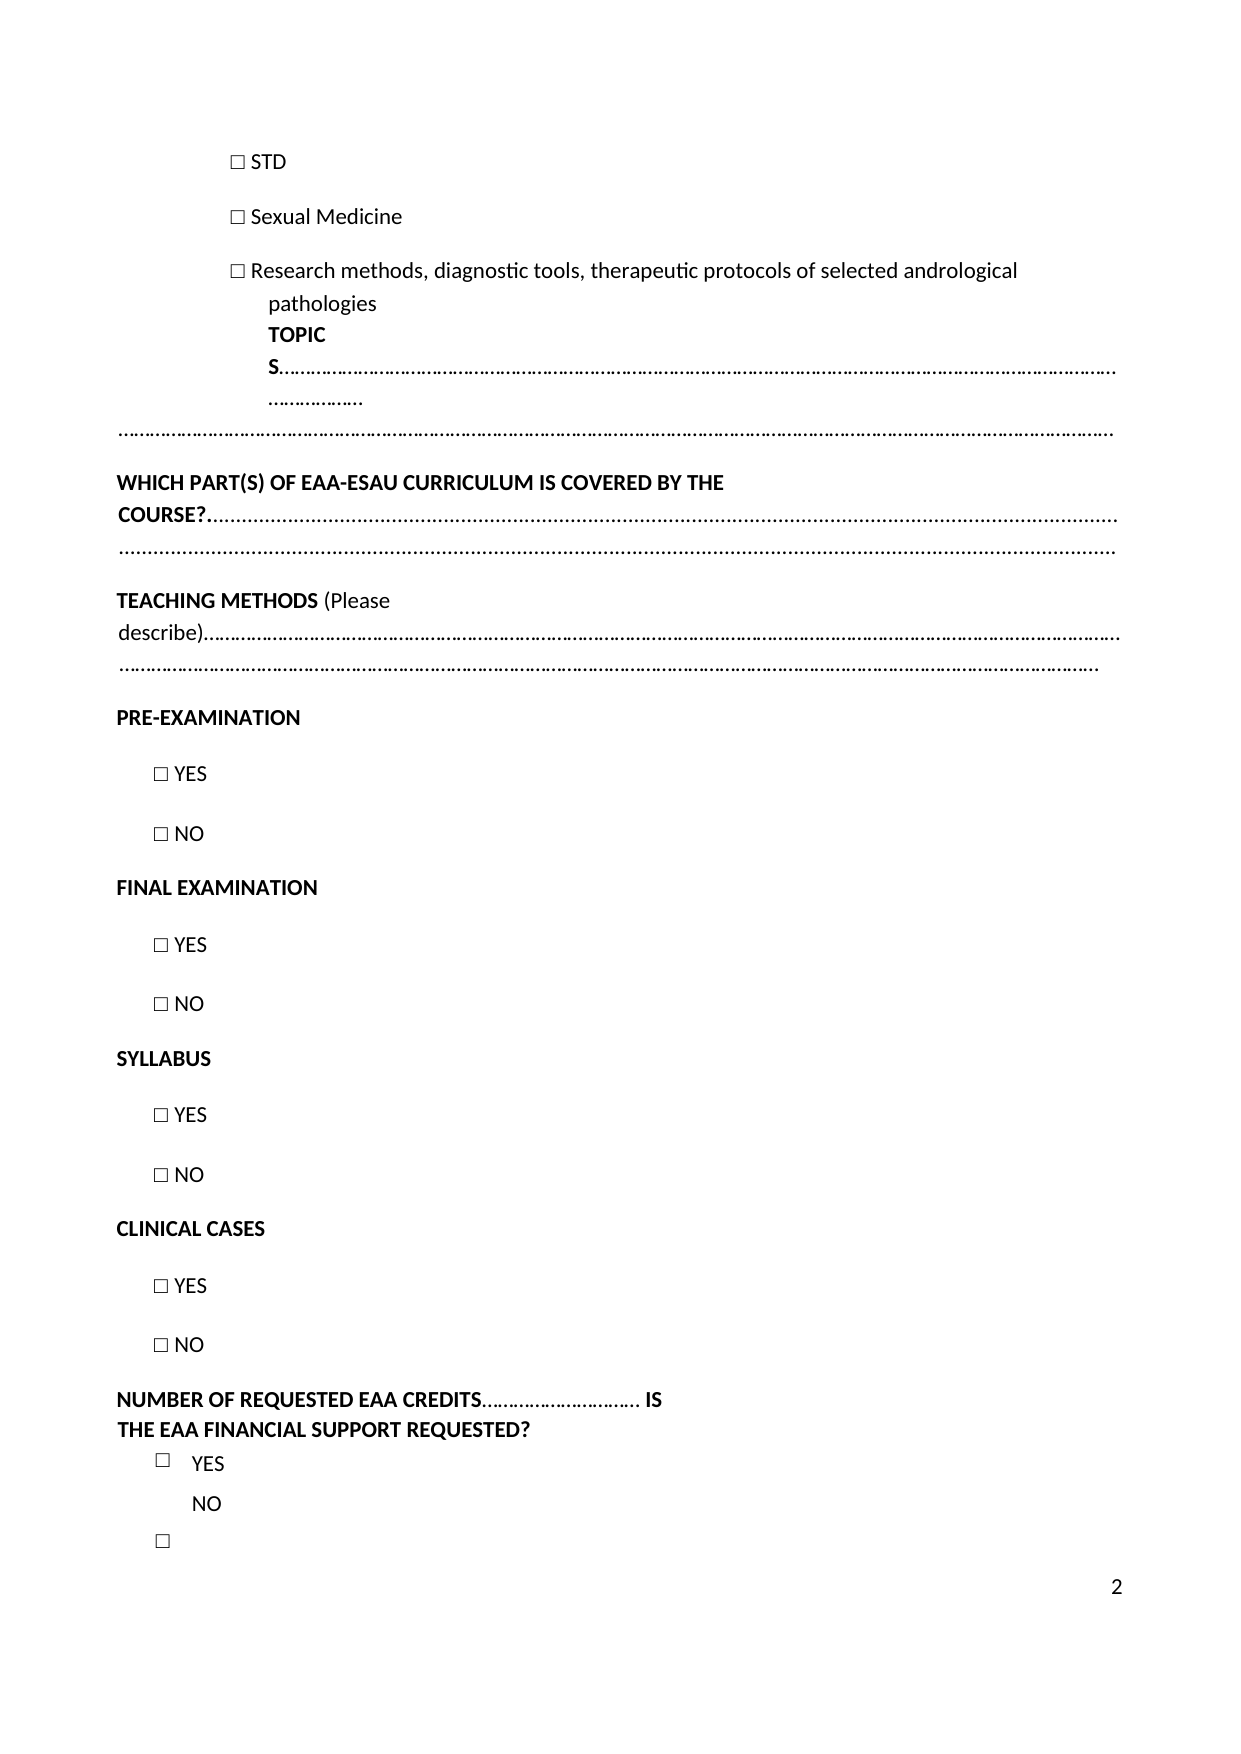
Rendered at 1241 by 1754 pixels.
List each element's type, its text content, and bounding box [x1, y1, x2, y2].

text describe)………………………………………………………………………………………………………………………………………………………… …………………………………………………………………………………………………………………………………………………………………… [118, 618, 1122, 677]
text ……………………………………………………………………………………………………………………………………………………………………… [118, 414, 1122, 443]
text ............................................................................................................................................................................. [118, 532, 1122, 561]
text □ YES [154, 1271, 1122, 1300]
text TEACHING METHODS (Please [116, 586, 1122, 614]
table_cell □ FEE [118, 1486, 192, 1556]
text NUMBER OF REQUESTED EAA CREDITS………………………… IS THE EAA FINANCIAL SUPPORT REQUESTED? [116, 1385, 664, 1443]
table_header □ [118, 1445, 192, 1486]
text CLINICAL CASES [116, 1214, 1122, 1242]
table_header YES [192, 1445, 230, 1486]
text □ YES [154, 1101, 1122, 1130]
text □ YES [154, 759, 1122, 789]
text WHICH PART(S) OF EAA-ESAU CURRICULUM IS COVERED BY THE [116, 468, 1122, 496]
text □ NO [154, 819, 1122, 848]
table_cell NO [192, 1486, 230, 1556]
text □ NO [154, 1330, 1122, 1359]
text □ NO [154, 989, 1122, 1018]
text □ Research methods, diagnostic tools, therapeutic protocols of selected andrological pathologies TOPICS…………………………………………………………………………………………………………………………………………………………… [231, 257, 1122, 411]
text □ Sexual Medicine [231, 202, 1122, 231]
text □ NO [154, 1160, 1122, 1189]
text □ YES [154, 930, 1122, 959]
text COURSE?.............................................................................................................................................................. [118, 500, 1122, 528]
text □ STD [231, 147, 1122, 177]
text FINAL EXAMINATION [116, 873, 1122, 901]
text SYLLABUS [116, 1044, 1122, 1072]
text PRE-EXAMINATION [116, 703, 1122, 731]
